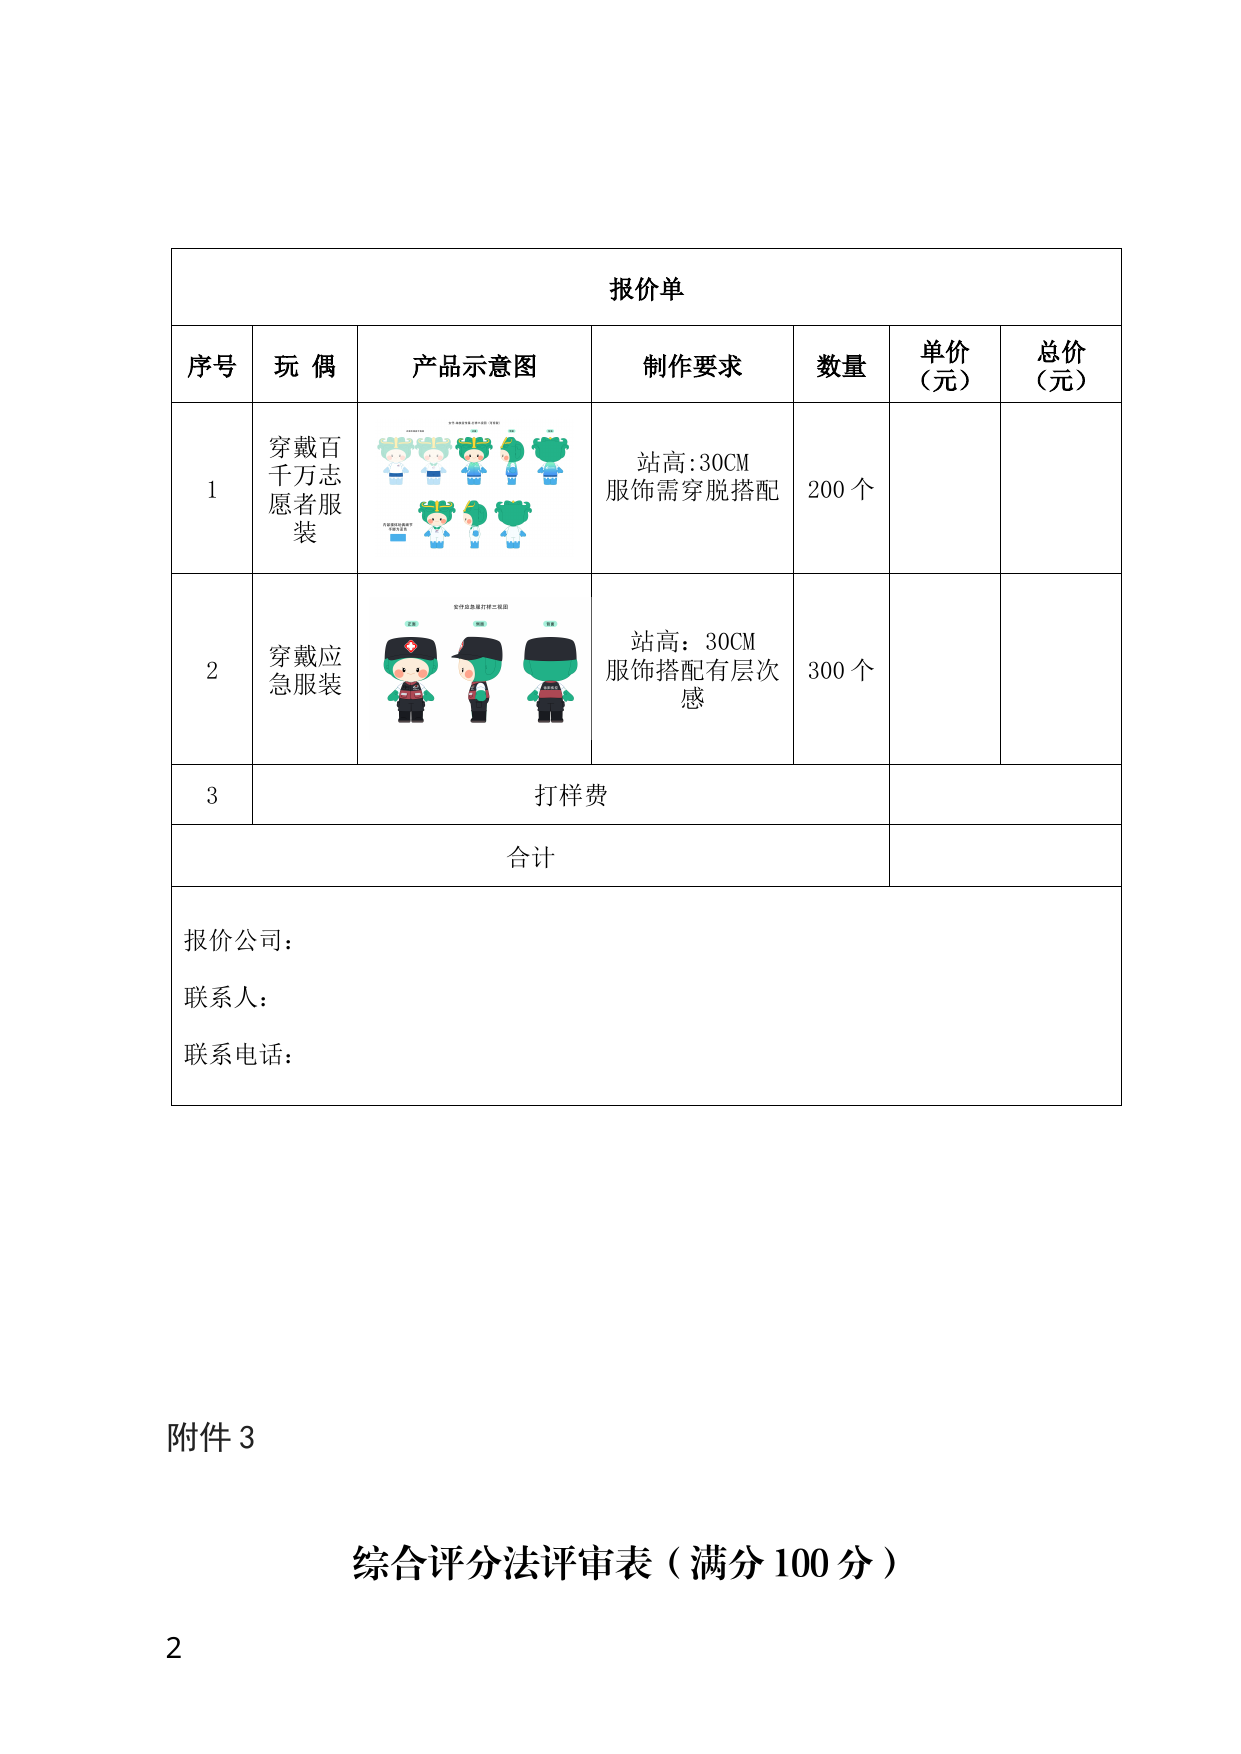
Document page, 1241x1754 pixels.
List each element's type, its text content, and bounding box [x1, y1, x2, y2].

table_cell 2 [172, 574, 252, 763]
table_cell 站高：30CM 服饰搭配有层次感 [592, 574, 793, 763]
table_cell 单价 （元） [890, 326, 1000, 402]
table_cell 合计 [172, 825, 889, 886]
table_cell 穿戴应急服装 [253, 574, 357, 763]
table_cell [890, 574, 1000, 763]
picture [375, 419, 574, 557]
table_cell [1001, 574, 1121, 763]
table_cell 总价 （元） [1001, 326, 1121, 402]
table_cell 打样费 [253, 765, 889, 823]
table_header 报价单 [172, 249, 1121, 325]
table_cell [890, 765, 1121, 823]
table_cell 200个 [794, 403, 889, 573]
table_cell 站高:30CM 服饰需穿脱搭配 [592, 403, 793, 573]
table_cell [890, 825, 1121, 886]
text 综合评分法评审表（满分100分） [165, 1533, 1098, 1598]
text 附件3 [165, 1403, 1098, 1468]
table_cell 产品示意图 [358, 326, 591, 402]
table_cell 数量 [794, 326, 889, 402]
picture [368, 597, 592, 740]
table_cell [358, 574, 591, 763]
table_cell [890, 403, 1000, 573]
table_cell 穿戴百千万志愿者服装 [253, 403, 357, 573]
table_cell 3 [172, 765, 252, 823]
table_cell 1 [172, 403, 252, 573]
table_cell [1001, 403, 1121, 573]
table_cell 序号 [172, 326, 252, 402]
table_cell 玩 偶 [253, 326, 357, 402]
table_cell 300个 [794, 574, 889, 763]
table_cell 制作要求 [592, 326, 793, 402]
table_cell 报价公司： 联系人： 联系电话： [172, 887, 1121, 1105]
table_cell [358, 403, 591, 573]
